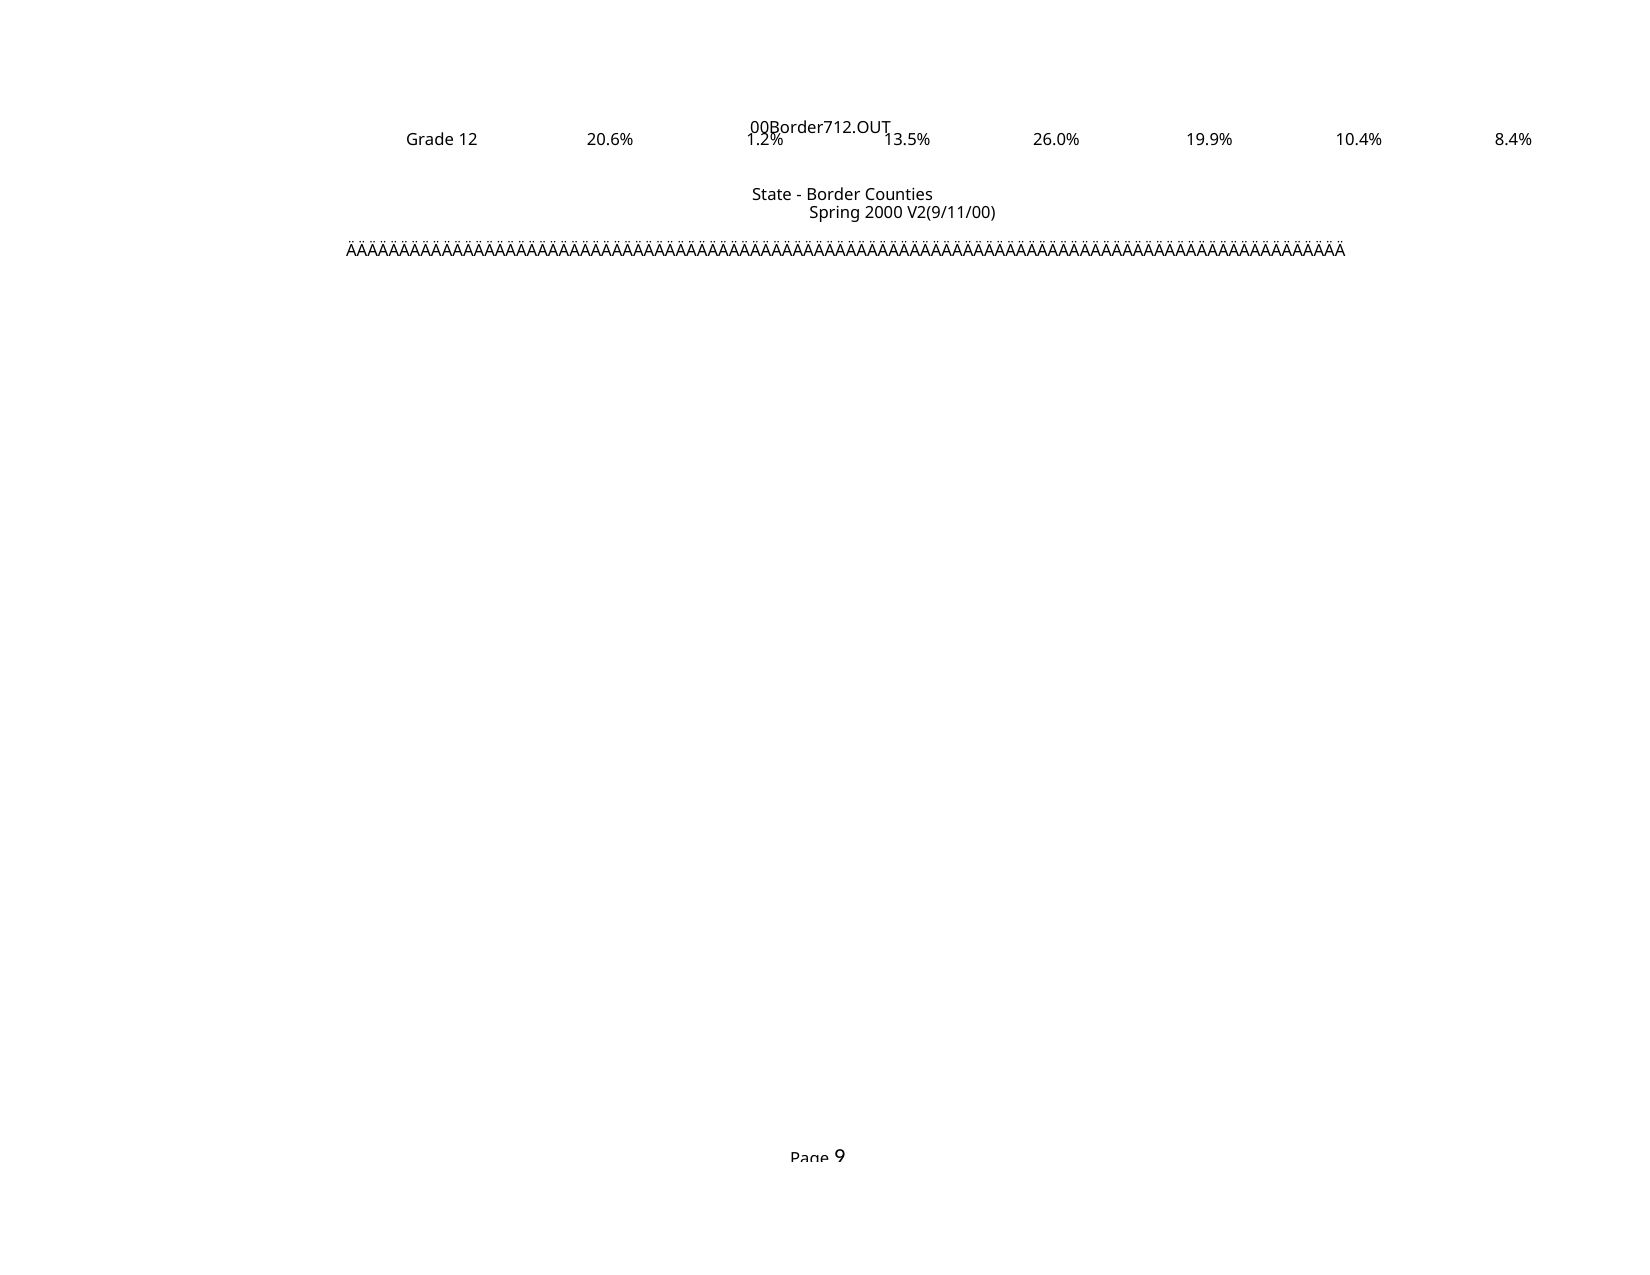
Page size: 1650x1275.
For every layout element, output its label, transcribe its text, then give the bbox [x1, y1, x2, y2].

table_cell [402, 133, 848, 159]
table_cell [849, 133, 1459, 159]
text State - Border Counties [723, 182, 962, 205]
text ÄÄÄÄÄÄÄÄÄÄÄÄÄÄÄÄÄÄÄÄÄÄÄÄÄÄÄÄÄÄÄÄÄÄÄÄÄÄÄÄÄÄÄÄÄÄÄÄÄÄÄÄÄÄÄÄÄÄÄÄÄÄÄÄÄÄÄÄÄÄÄÄÄÄÄÄÄÄÄÄÄÄÄÄÄÄÄÄÄÄÄÄÄÄ [346, 238, 1417, 261]
text Spring 2000 V2(9/11/00) [783, 205, 1022, 222]
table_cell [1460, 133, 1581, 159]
